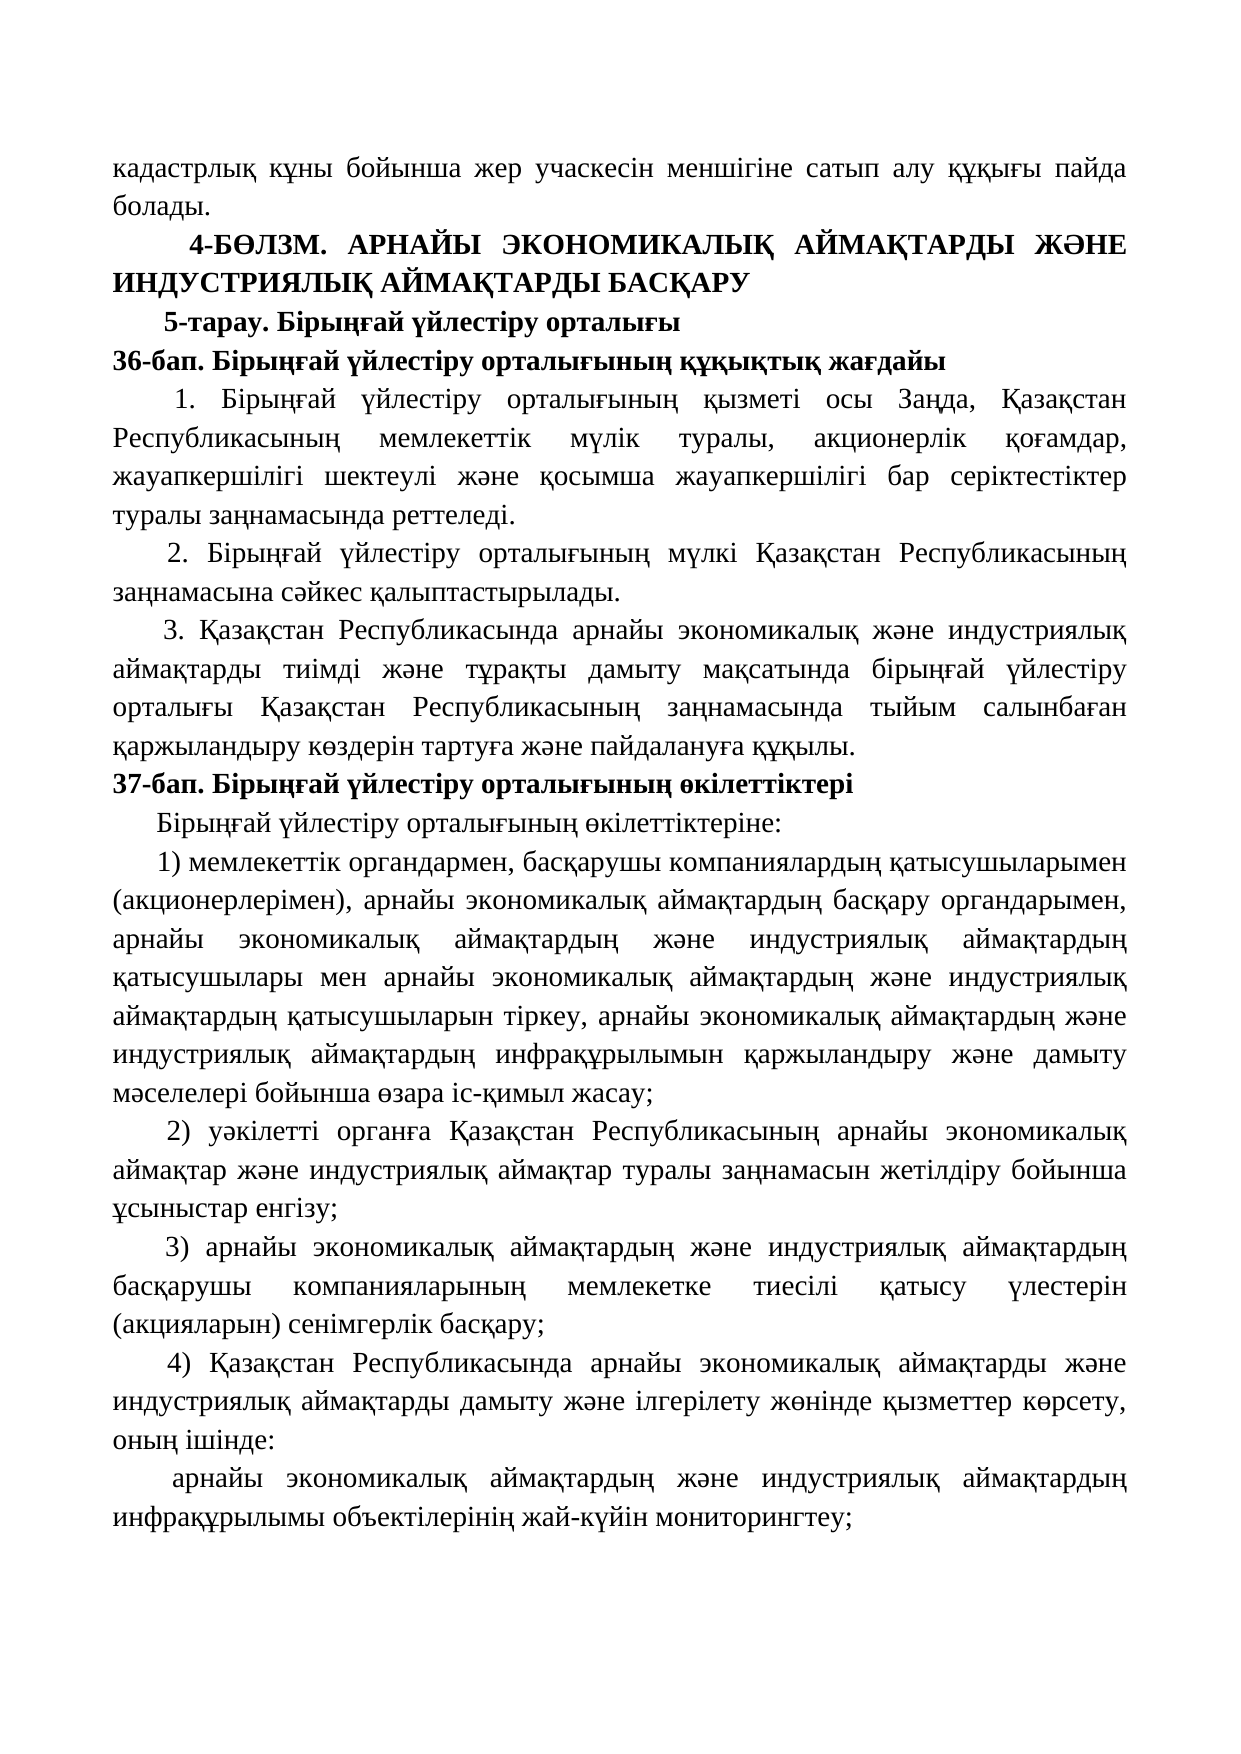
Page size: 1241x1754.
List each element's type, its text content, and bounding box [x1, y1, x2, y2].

text 5-тарау. Бірыңғай үйлестіру орталығы [112, 304, 1128, 338]
text арнайы экономикалық аймақтардың және индустриялық аймақтардың инфрақұрылымы объектілерінің жай-күйін мониторингтеу; [112, 1460, 1128, 1532]
text 36-бап. Бірыңғай үйлестіру орталығының құқықтық жағдайы [112, 343, 1128, 376]
text 37-бап. Бірыңғай үйлестіру орталығының өкілеттіктері [112, 767, 1128, 800]
text 1) мемлекеттік органдармен, басқарушы компаниялардың қатысушыларымен (акционерлерімен), арнайы экономикалық аймақтардың басқару органдарымен, арнайы экономикалық аймақтардың және индустриялық аймақтардың қатысушылары мен арнайы экономикалық аймақтардың және индустриялық аймақтардың қатысушыларын тіркеу, арнайы экономикалық аймақтардың және индустриялық аймақтардың инфрақұрылымын қаржыландыру және дамыту мәселелері бойынша өзара іс-қимыл жасау; [112, 844, 1128, 1108]
text 4) Қазақстан Республикасында арнайы экономикалық аймақтарды және индустриялық аймақтарды дамыту және ілгерілету жөнінде қызметтер көрсету, оның ішінде: [112, 1345, 1128, 1455]
text 2) уәкілетті органға Қазақстан Республикасының арнайы экономикалық аймақтар және индустриялық аймақтар туралы заңнамасын жетілдіру бойынша ұсыныстар енгізу; [112, 1113, 1128, 1224]
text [112, 150, 1128, 222]
text 2. Бірыңғай үйлестіру орталығының мүлкі Қазақстан Республикасының заңнамасына сәйкес қалыптастырылады. [112, 535, 1128, 607]
text 1. Бірыңғай үйлестіру орталығының қызметі осы Заңда, Қазақстан Республикасының мемлекеттік мүлік туралы, акционерлік қоғамдар, жауапкершілігі шектеулі және қосымша жауапкершілігі бар серіктестіктер туралы заңнамасында реттеледі. [112, 381, 1128, 530]
text 3. Қазақстан Республикасында арнайы экономикалық және индустриялық аймақтарды тиімді және тұрақты дамыту мақсатында бірыңғай үйлестіру орталығы Қазақстан Республикасының заңнамасында тыйым салынбаған қаржыландыру көздерін тартуға және пайдалануға құқылы. [112, 612, 1128, 762]
text 3) арнайы экономикалық аймақтардың және индустриялық аймақтардың басқарушы компанияларының мемлекетке тиесілі қатысу үлестерін (акцияларын) сенімгерлік басқару; [112, 1229, 1128, 1340]
text Бірыңғай үйлестіру орталығының өкілеттіктеріне: [112, 805, 1128, 839]
text 4-БӨЛЗМ. АРНАЙЫ ЭКОНОМИКАЛЫҚ АЙМАҚТАРДЫ ЖӘНЕ ИНДУСТРИЯЛЫҚ АЙМАҚТАРДЫ БАСҚАРУ [112, 227, 1128, 299]
